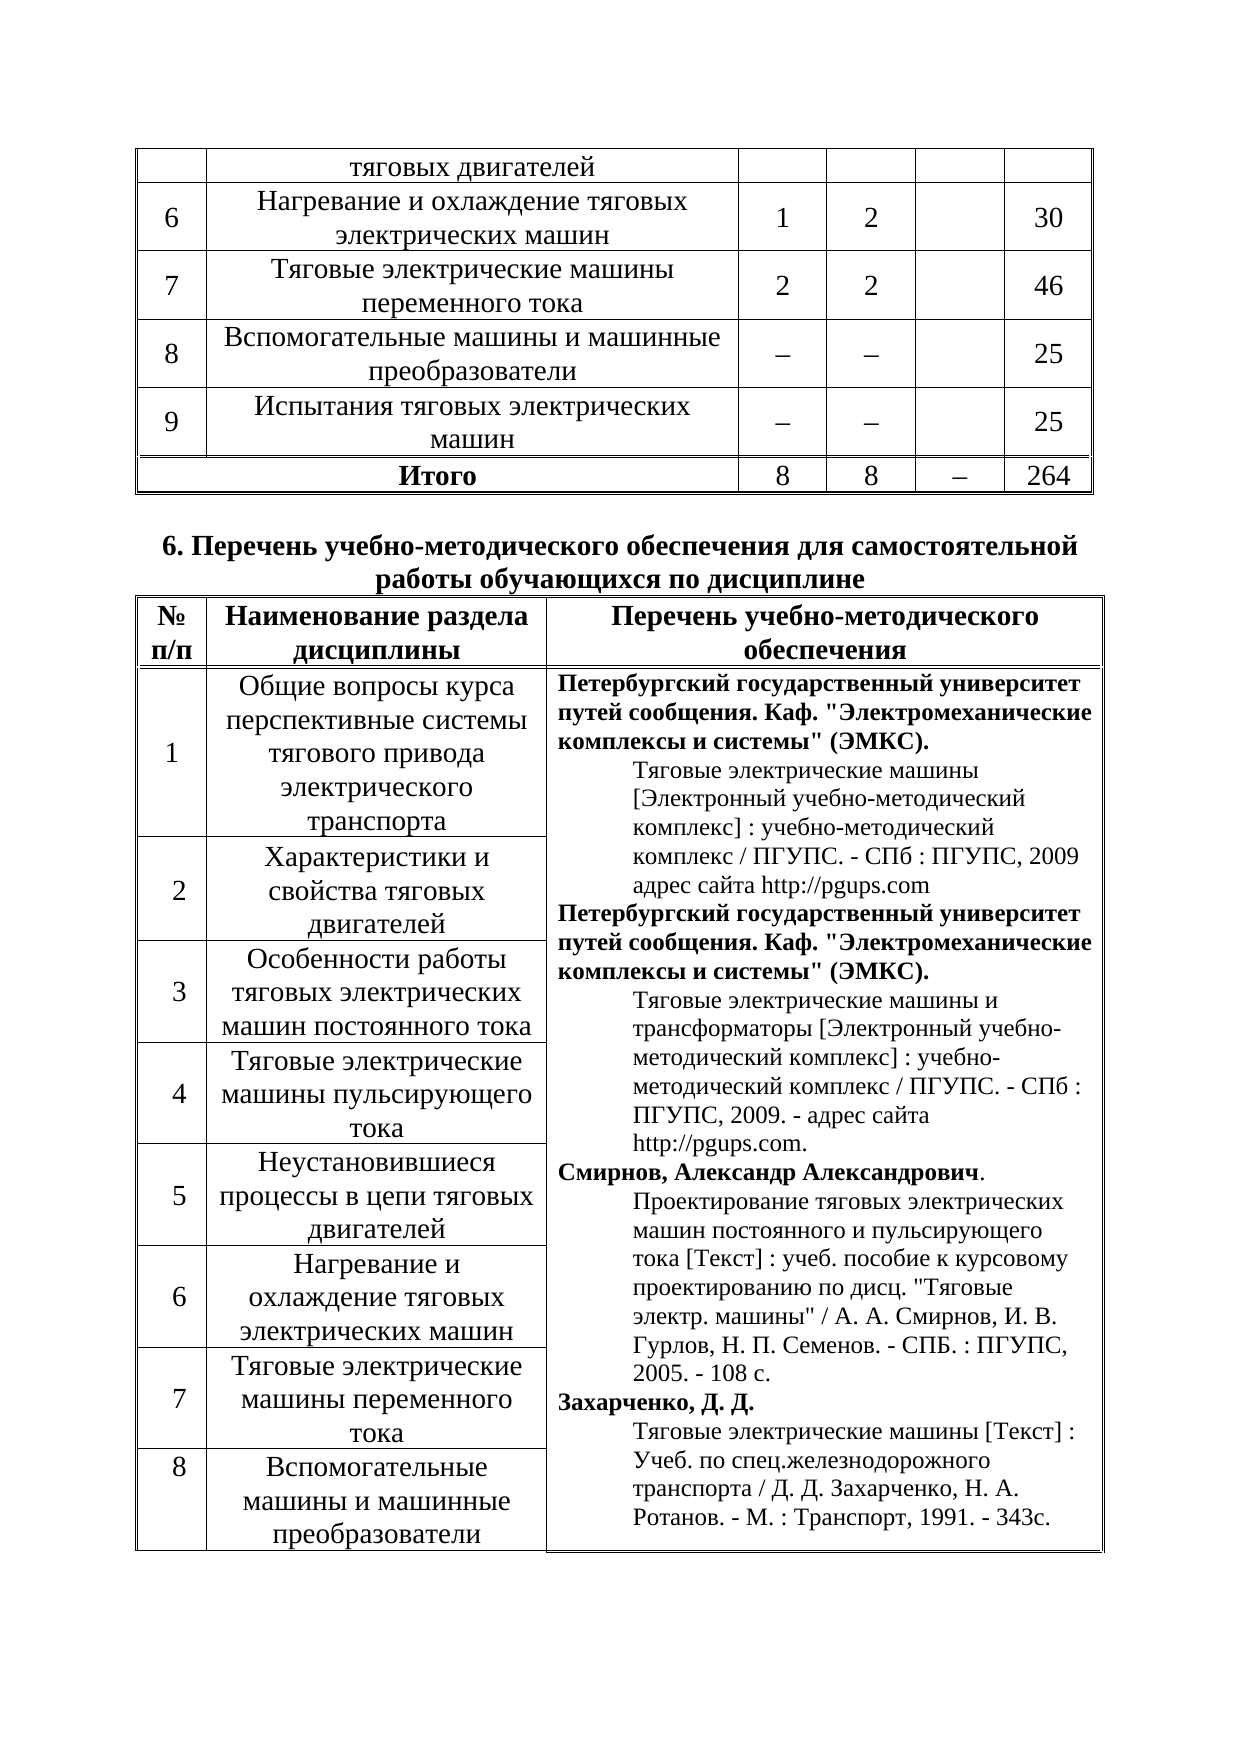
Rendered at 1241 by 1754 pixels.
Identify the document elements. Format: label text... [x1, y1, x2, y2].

table_cell 2 [827, 149, 915, 182]
table_cell 46 [1005, 251, 1091, 318]
table_cell – [827, 388, 915, 455]
table_cell 25 [1005, 320, 1091, 387]
table_cell 8 [138, 320, 206, 387]
table_cell 2 [739, 251, 826, 318]
table_cell Нагревание и охлаждение тяговых электрических машин [207, 183, 738, 250]
table_cell Характеристики и свойства тяговых двигателей [207, 837, 546, 940]
table_cell [916, 320, 1004, 387]
table_cell 8 [739, 458, 826, 491]
table_cell 2 [827, 251, 915, 318]
table_header № п/п [138, 598, 206, 665]
table_cell 9 [138, 388, 206, 455]
table_cell 7 [138, 251, 206, 318]
text 6. Перечень учебно-методического обеспечения для самостоятельной работы обучающихся по дисциплине [148, 528, 1092, 595]
table_cell 8 [827, 458, 915, 491]
table_cell Испытания тяговых электрических машин [207, 388, 738, 455]
table_cell – [916, 458, 1004, 491]
table_cell 5 [138, 149, 206, 182]
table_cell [207, 149, 738, 182]
table_cell 264 [1005, 455, 1091, 491]
table_cell – [739, 320, 826, 387]
table_cell Особенности работы тяговых электрических машин постоянного тока [207, 941, 546, 1042]
table_cell Неустановившиеся процессы в цепи тяговых двигателей [207, 1144, 546, 1245]
table_cell – [739, 388, 826, 455]
table_cell [916, 388, 1004, 455]
table_cell [916, 183, 1004, 250]
table_cell 25 [1005, 388, 1091, 455]
table_cell Нагревание и охлаждение тяговых электрических машин [207, 1246, 546, 1347]
table_cell Тяговые электрические машины пульсирующего тока [207, 1043, 546, 1143]
table_cell Тяговые электрические машины переменного тока [207, 251, 738, 318]
table_cell 6 [138, 183, 206, 250]
table_cell 1 [136, 665, 206, 836]
table_cell Петербургский государственный университет путей сообщения. Каф. "Электромеханические комплексы и системы" (ЭМКС). Тяговые электрические машины [Электронный учебно-методический комплекс] : учебно-методический комплекс / ПГУПС. - СПб : ПГУПС, 2009 адрес сайта http://pgups.com Петербургский государственный университет путей сообщения. Каф. "Электромеханические комплексы и системы" (ЭМКС). Тяговые электрические машины и трансформаторы [Электронный учебно-методический комплекс] : учебно-методический комплекс / ПГУПС. - СПб : ПГУПС, 2009. - адрес сайта http://pgups.com. Смирнов, Александр Александрович. Проектирование тяговых электрических машин постоянного и пульсирующего тока [Текст] : учеб. пособие к курсовому проектированию по дисц. "Тяговые электр. машины" / А. А. Смирнов, И. В. Гурлов, Н. П. Семенов. - СПБ. : ПГУПС, 2005. - 108 с. Захарченко, Д. Д. Тяговые электрические машины [Текст] : Учеб. по спец.железнодорожного транспорта / Д. Д. Захарченко, Н. А. Ротанов. - М. : Транспорт, 1991. - 343с. [547, 665, 1104, 1550]
table_cell 5 [138, 1144, 206, 1245]
table_cell 8 [138, 1449, 206, 1550]
table_cell 36 [1005, 149, 1091, 182]
table_cell – [827, 320, 915, 387]
table_cell 1 [739, 149, 826, 182]
table_cell Итого [138, 455, 738, 491]
table_cell 2 [827, 183, 915, 250]
table_cell 6 [138, 1246, 206, 1347]
table_header Перечень учебно-методического обеспечения [547, 598, 1102, 665]
table_cell 2 [138, 837, 206, 940]
table_cell Вспомогательные машины и машинные преобразователи [207, 1449, 546, 1550]
table_cell Вспомогательные машины и машинные преобразователи [207, 320, 738, 387]
table_cell 1 [739, 183, 826, 250]
table_cell 4 [138, 1043, 206, 1143]
table_cell 3 [138, 941, 206, 1042]
table_cell Тяговые электрические машины переменного тока [207, 1348, 546, 1448]
table_cell – [916, 149, 1004, 182]
table_cell [916, 251, 1004, 318]
table_cell Общие вопросы курса перспективные системы тягового привода электрического транспорта [207, 669, 546, 836]
table_cell 30 [1005, 183, 1091, 250]
table_cell 7 [138, 1348, 206, 1448]
table_header Наименование раздела дисциплины [207, 598, 546, 665]
